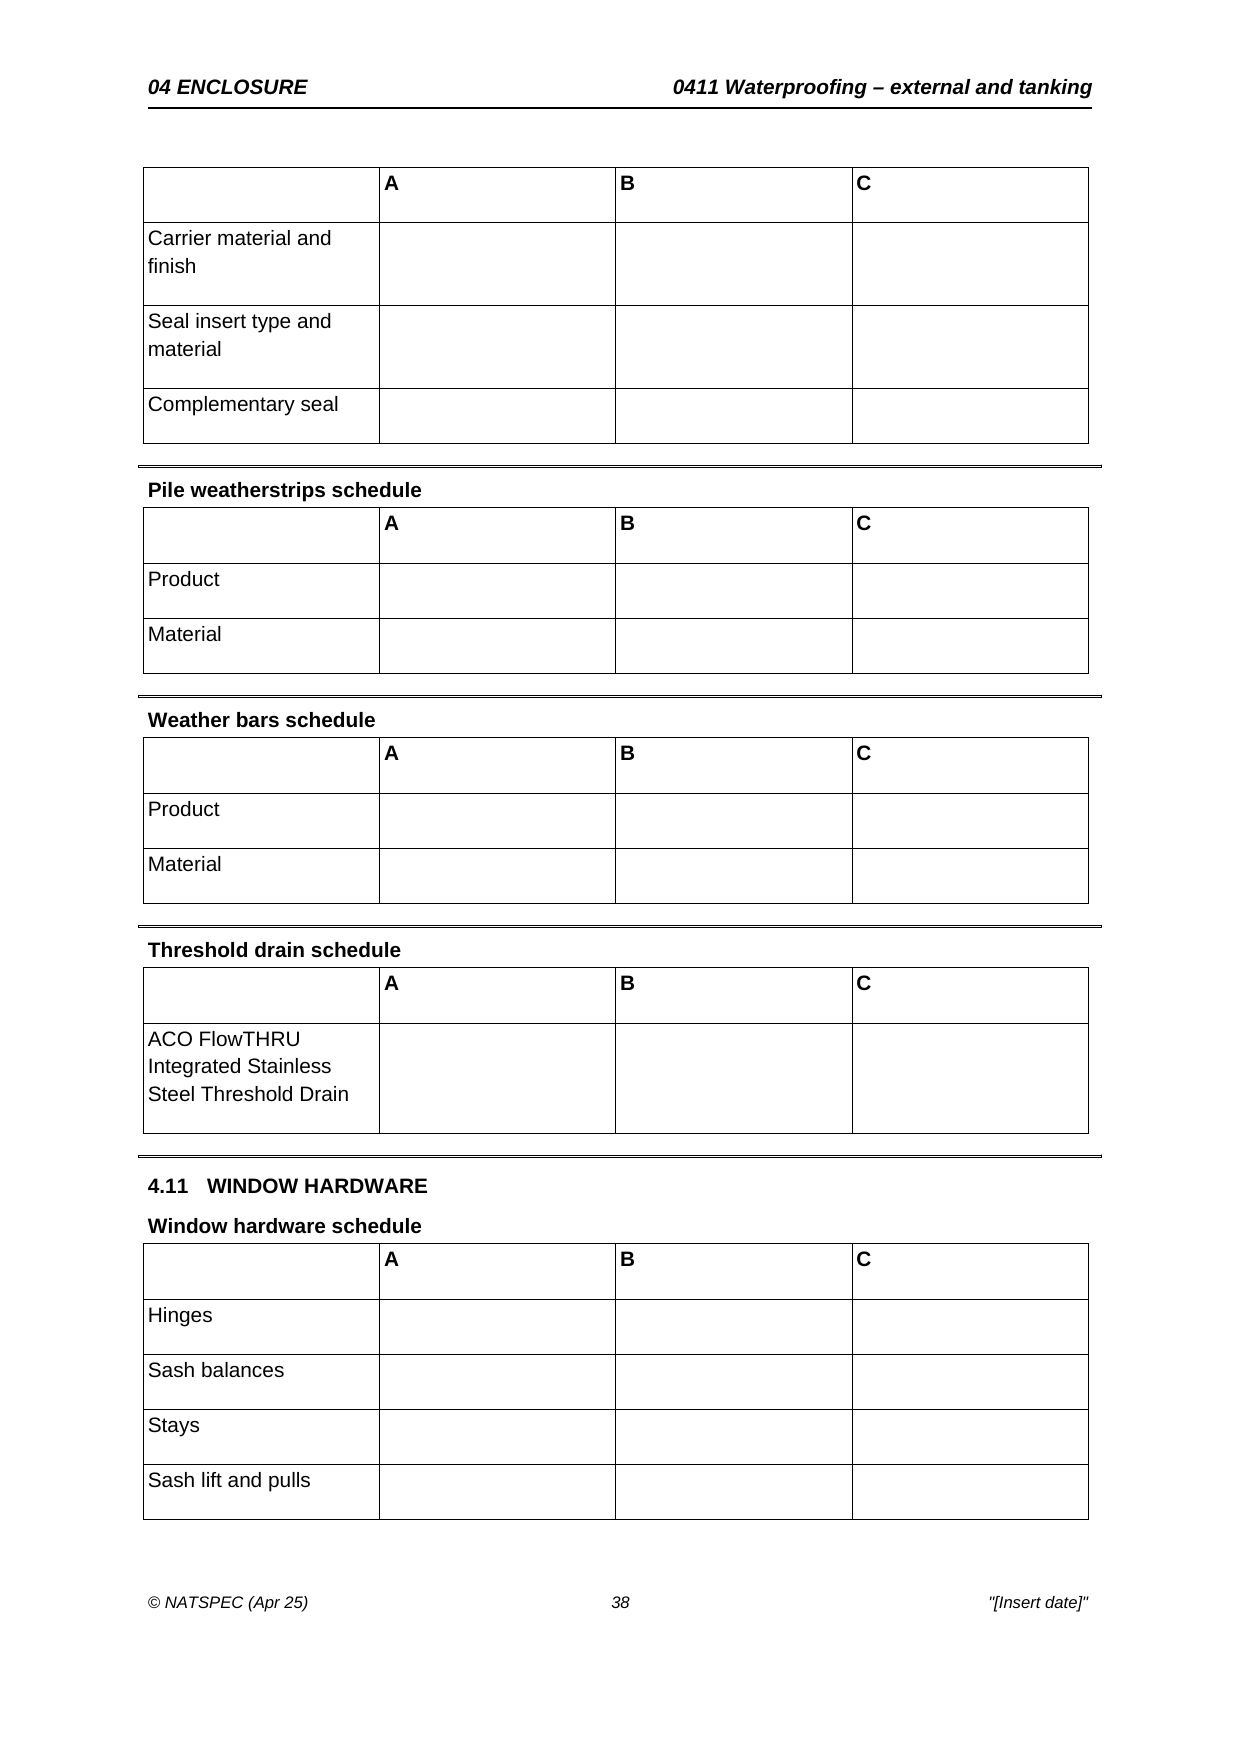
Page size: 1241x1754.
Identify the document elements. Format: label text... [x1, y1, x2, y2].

table_cell [853, 1355, 1088, 1409]
table_header C [853, 968, 1088, 1022]
table_cell Complementary seal [144, 389, 379, 443]
table_cell [380, 389, 615, 443]
table_header B [616, 508, 852, 562]
table_cell [616, 1355, 852, 1409]
table_header C [853, 508, 1088, 562]
table_cell Seal insert type and material [144, 306, 379, 388]
table_cell [380, 1355, 615, 1409]
table_cell [853, 1024, 1088, 1133]
subtitle Pile weatherstrips schedule [148, 478, 1092, 502]
table_cell [853, 389, 1088, 443]
table_cell [616, 1024, 852, 1133]
table_cell [380, 619, 615, 673]
table_cell Material [144, 619, 379, 673]
table_cell [853, 564, 1088, 618]
table_cell [380, 1300, 615, 1354]
table_header B [616, 1244, 852, 1298]
table_cell [616, 794, 852, 848]
table_header [144, 1244, 379, 1298]
table_cell Product [144, 794, 379, 848]
table_header B [616, 168, 852, 222]
table_cell [616, 1465, 852, 1519]
table_header A [380, 1244, 615, 1298]
table_header A [380, 968, 615, 1022]
table_cell ACO FlowTHRU Integrated Stainless Steel Threshold Drain [144, 1024, 379, 1133]
table_cell [853, 619, 1088, 673]
table_cell [380, 1410, 615, 1464]
table_header A [380, 168, 615, 222]
table_cell Product [144, 564, 379, 618]
table_header A [380, 738, 615, 792]
table_cell [853, 1410, 1088, 1464]
table_cell [380, 564, 615, 618]
table_cell Sash lift and pulls [144, 1465, 379, 1519]
table_cell [853, 1300, 1088, 1354]
table_cell [616, 1410, 852, 1464]
table_header C [853, 738, 1088, 792]
table_cell Stays [144, 1410, 379, 1464]
table_cell [616, 223, 852, 305]
table_header [144, 968, 379, 1022]
table_cell [853, 794, 1088, 848]
table_header [144, 168, 379, 222]
subtitle Threshold drain schedule [148, 938, 1092, 962]
table_header B [616, 738, 852, 792]
table_cell [853, 223, 1088, 305]
table_header B [616, 968, 852, 1022]
table_cell [616, 564, 852, 618]
table_cell [616, 1300, 852, 1354]
table_cell Material [144, 849, 379, 903]
table_cell [616, 849, 852, 903]
subtitle WINDOW HARDWARE [148, 1174, 1092, 1198]
table_header [144, 508, 379, 562]
table_cell Hinges [144, 1300, 379, 1354]
table_cell [616, 306, 852, 388]
table_cell [380, 849, 615, 903]
table_cell Sash balances [144, 1355, 379, 1409]
table_cell [380, 306, 615, 388]
table_cell Carrier material and finish [144, 223, 379, 305]
table_cell [380, 223, 615, 305]
table_header C [853, 1244, 1088, 1298]
table_cell [616, 389, 852, 443]
table_header A [380, 508, 615, 562]
subtitle Window hardware schedule [148, 1214, 1092, 1238]
table_cell [380, 1024, 615, 1133]
table_header C [853, 168, 1088, 222]
table_cell [616, 619, 852, 673]
table_header [144, 738, 379, 792]
table_cell [853, 306, 1088, 388]
table_cell [853, 1465, 1088, 1519]
subtitle Weather bars schedule [148, 708, 1092, 732]
table_cell [380, 1465, 615, 1519]
table_cell [853, 849, 1088, 903]
table_cell [380, 794, 615, 848]
